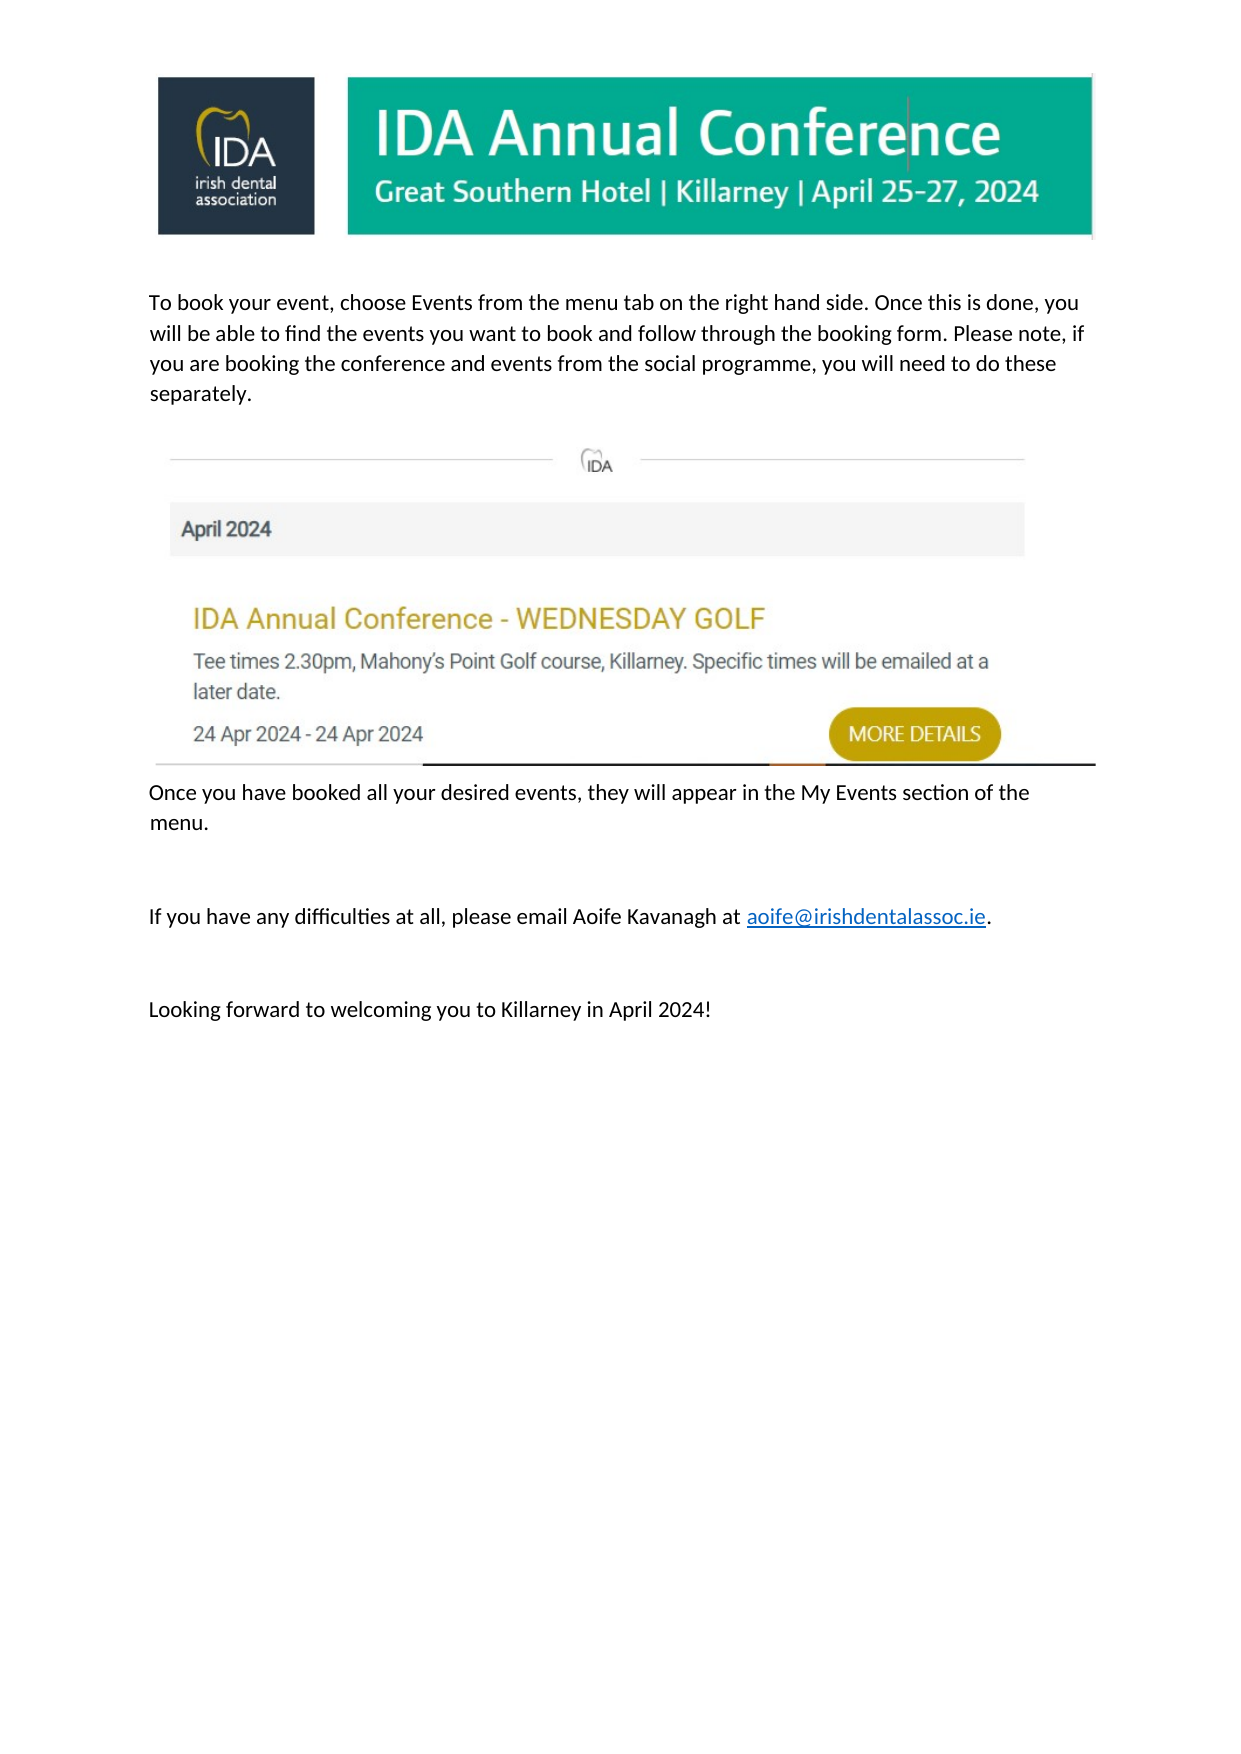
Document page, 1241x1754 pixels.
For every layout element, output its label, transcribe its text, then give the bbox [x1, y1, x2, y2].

text Once you have booked all your desired events, they will appear in the My Events section of the menu. [148, 778, 1096, 836]
text Looking forward to welcoming you to Killarney in April 2024! [148, 996, 1096, 1024]
picture [155, 421, 1096, 766]
picture [155, 73, 1096, 240]
text If you have any difficulties at all, please email Aoife Kavanagh at aoife@irishdentalassoc.ie. [148, 902, 1096, 930]
text To book your event, choose Events from the menu tab on the right hand side. Once this is done, you will be able to find the events you want to book and follow through the booking form. Please note, if you are booking the conference and events from the social programme, you will need to do these separately. [148, 288, 1096, 407]
